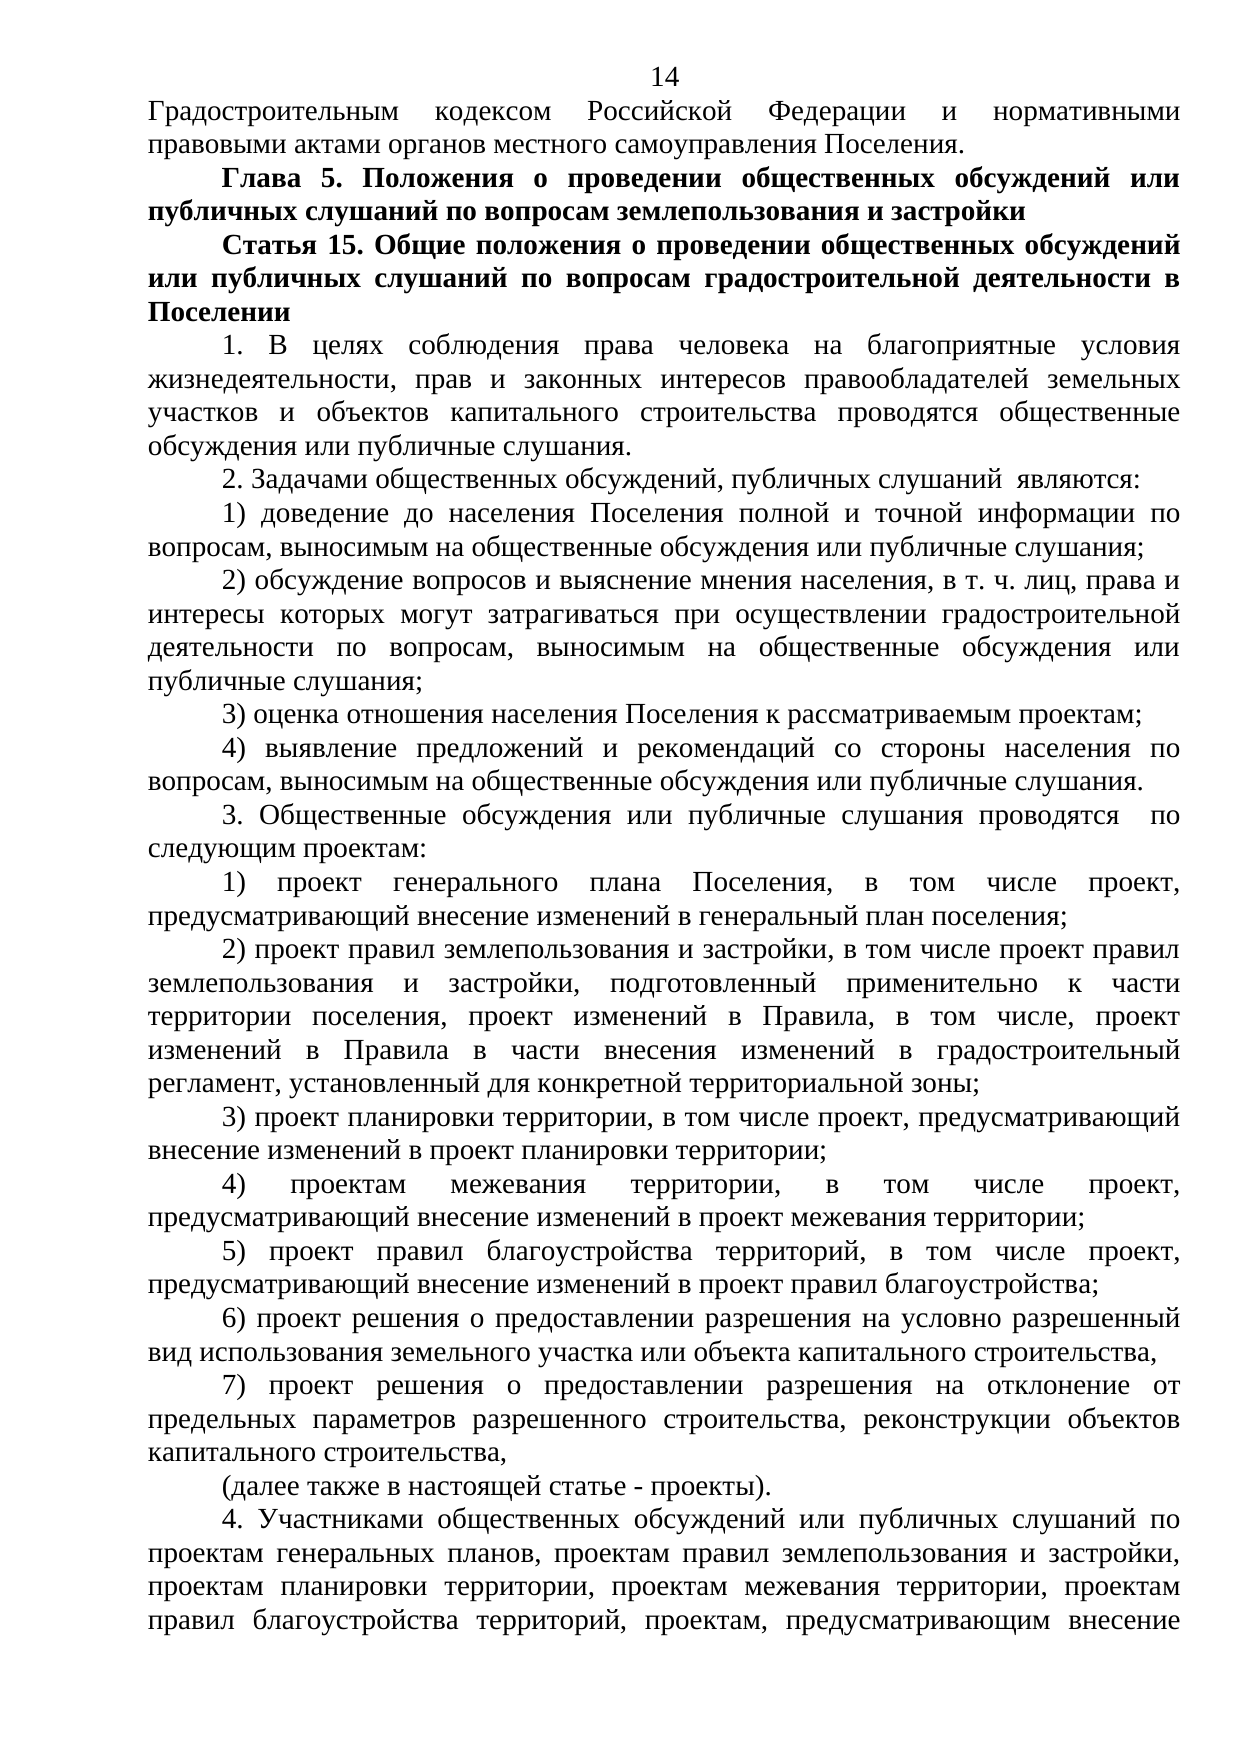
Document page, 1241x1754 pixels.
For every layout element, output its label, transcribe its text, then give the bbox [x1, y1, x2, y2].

text 4) выявление предложений и рекомендаций со стороны населения по вопросам, выносимым на общественные обсуждения или публичные слушания. [148, 730, 1181, 797]
text 1) проект генерального плана Поселения, в том числе проект, предусматривающий внесение изменений в генеральный план поселения; [148, 864, 1181, 931]
text 2. Задачами общественных обсуждений, публичных слушаний являются: [148, 462, 1181, 495]
text 7) проект решения о предоставлении разрешения на отклонение от предельных параметров разрешенного строительства, реконструкции объектов капитального строительства, [148, 1367, 1181, 1468]
text Статья 15. Общие положения о проведении общественных обсуждений или публичных слушаний по вопросам градостроительной деятельности в Поселении [148, 227, 1181, 327]
text 3. Общественные обсуждения или публичные слушания проводятся по следующим проектам: [148, 797, 1181, 864]
text 6) проект решения о предоставлении разрешения на условно разрешенный вид использования земельного участка или объекта капитального строительства, [148, 1300, 1181, 1367]
text 1) доведение до населения Поселения полной и точной информации по вопросам, выносимым на общественные обсуждения или публичные слушания; [148, 495, 1181, 562]
text 4) проектам межевания территории, в том числе проект, предусматривающий внесение изменений в проект межевания территории; [148, 1166, 1181, 1233]
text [148, 93, 1181, 160]
text 3) оценка отношения населения Поселения к рассматриваемым проектам; [148, 696, 1181, 730]
text (далее также в настоящей статье - проекты). [148, 1468, 1181, 1501]
text 2) обсуждение вопросов и выяснение мнения населения, в т. ч. лиц, права и интересы которых могут затрагиваться при осуществлении градостроительной деятельности по вопросам, выносимым на общественные обсуждения или публичные слушания; [148, 562, 1181, 696]
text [148, 1501, 1181, 1636]
text 2) проект правил землепользования и застройки, в том числе проект правил землепользования и застройки, подготовленный применительно к части территории поселения, проект изменений в Правила, в том числе, проект изменений в Правила в части внесения изменений в градостроительный регламент, установленный для конкретной территориальной зоны; [148, 931, 1181, 1099]
text 3) проект планировки территории, в том числе проект, предусматривающий внесение изменений в проект планировки территории; [148, 1099, 1181, 1166]
text Глава 5. Положения о проведении общественных обсуждений или публичных слушаний по вопросам землепользования и застройки [148, 160, 1181, 227]
text 5) проект правил благоустройства территорий, в том числе проект, предусматривающий внесение изменений в проект правил благоустройства; [148, 1233, 1181, 1300]
text 1. В целях соблюдения права человека на благоприятные условия жизнедеятельности, прав и законных интересов правообладателей земельных участков и объектов капитального строительства проводятся общественные обсуждения или публичные слушания. [148, 327, 1181, 462]
